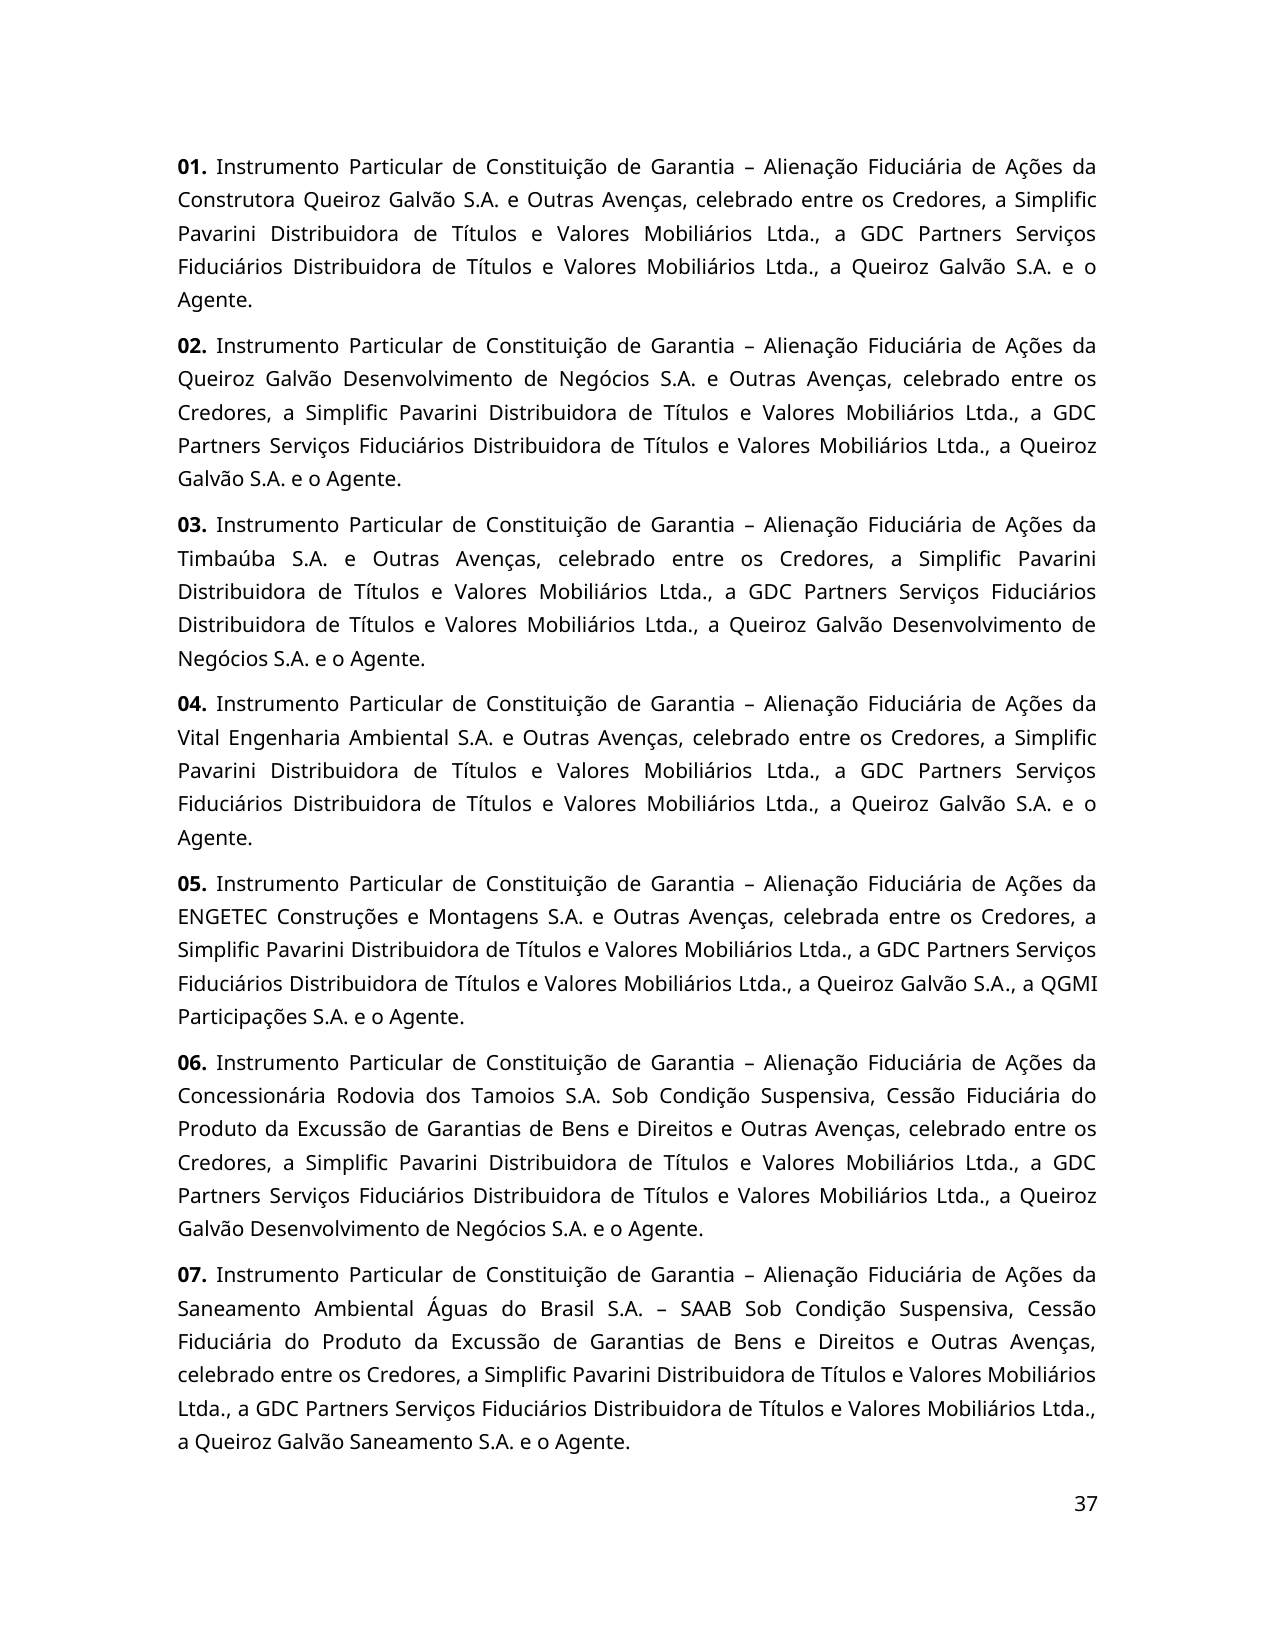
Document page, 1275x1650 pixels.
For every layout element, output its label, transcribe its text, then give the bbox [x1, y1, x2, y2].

list 03. Instrumento Particular de Constituição de Garantia – Alienação Fiduciária de Ações da Timbaúba S.A. e Outras Avenças, celebrado entre os Credores, a Simplific Pavarini Distribuidora de Títulos e Valores Mobiliários Ltda., a GDC Partners Serviços Fiduciários Distribuidora de Títulos e Valores Mobiliários Ltda., a Queiroz Galvão Desenvolvimento de Negócios S.A. e o Agente. [177, 506, 1098, 673]
list 07. Instrumento Particular de Constituição de Garantia – Alienação Fiduciária de Ações da Saneamento Ambiental Águas do Brasil S.A. – SAAB Sob Condição Suspensiva, Cessão Fiduciária do Produto da Excussão de Garantias de Bens e Direitos e Outras Avenças, celebrado entre os Credores, a Simplific Pavarini Distribuidora de Títulos e Valores Mobiliários Ltda., a GDC Partners Serviços Fiduciários Distribuidora de Títulos e Valores Mobiliários Ltda., a Queiroz Galvão Saneamento S.A. e o Agente. [177, 1256, 1098, 1456]
list 01. Instrumento Particular de Constituição de Garantia – Alienação Fiduciária de Ações da Construtora Queiroz Galvão S.A. e Outras Avenças, celebrado entre os Credores, a Simplific Pavarini Distribuidora de Títulos e Valores Mobiliários Ltda., a GDC Partners Serviços Fiduciários Distribuidora de Títulos e Valores Mobiliários Ltda., a Queiroz Galvão S.A. e o Agente. [177, 148, 1098, 314]
list 02. Instrumento Particular de Constituição de Garantia – Alienação Fiduciária de Ações da Queiroz Galvão Desenvolvimento de Negócios S.A. e Outras Avenças, celebrado entre os Credores, a Simplific Pavarini Distribuidora de Títulos e Valores Mobiliários Ltda., a GDC Partners Serviços Fiduciários Distribuidora de Títulos e Valores Mobiliários Ltda., a Queiroz Galvão S.A. e o Agente. [177, 327, 1098, 493]
list 05. Instrumento Particular de Constituição de Garantia – Alienação Fiduciária de Ações da ENGETEC Construções e Montagens S.A. e Outras Avenças, celebrada entre os Credores, a Simplific Pavarini Distribuidora de Títulos e Valores Mobiliários Ltda., a GDC Partners Serviços Fiduciários Distribuidora de Títulos e Valores Mobiliários Ltda., a Queiroz Galvão S.A., a QGMI Participações S.A. e o Agente. [177, 864, 1098, 1031]
list 06. Instrumento Particular de Constituição de Garantia – Alienação Fiduciária de Ações da Concessionária Rodovia dos Tamoios S.A. Sob Condição Suspensiva, Cessão Fiduciária do Produto da Excussão de Garantias de Bens e Direitos e Outras Avenças, celebrado entre os Credores, a Simplific Pavarini Distribuidora de Títulos e Valores Mobiliários Ltda., a GDC Partners Serviços Fiduciários Distribuidora de Títulos e Valores Mobiliários Ltda., a Queiroz Galvão Desenvolvimento de Negócios S.A. e o Agente. [177, 1043, 1098, 1243]
list 04. Instrumento Particular de Constituição de Garantia – Alienação Fiduciária de Ações da Vital Engenharia Ambiental S.A. e Outras Avenças, celebrado entre os Credores, a Simplific Pavarini Distribuidora de Títulos e Valores Mobiliários Ltda., a GDC Partners Serviços Fiduciários Distribuidora de Títulos e Valores Mobiliários Ltda., a Queiroz Galvão S.A. e o Agente. [177, 685, 1098, 852]
